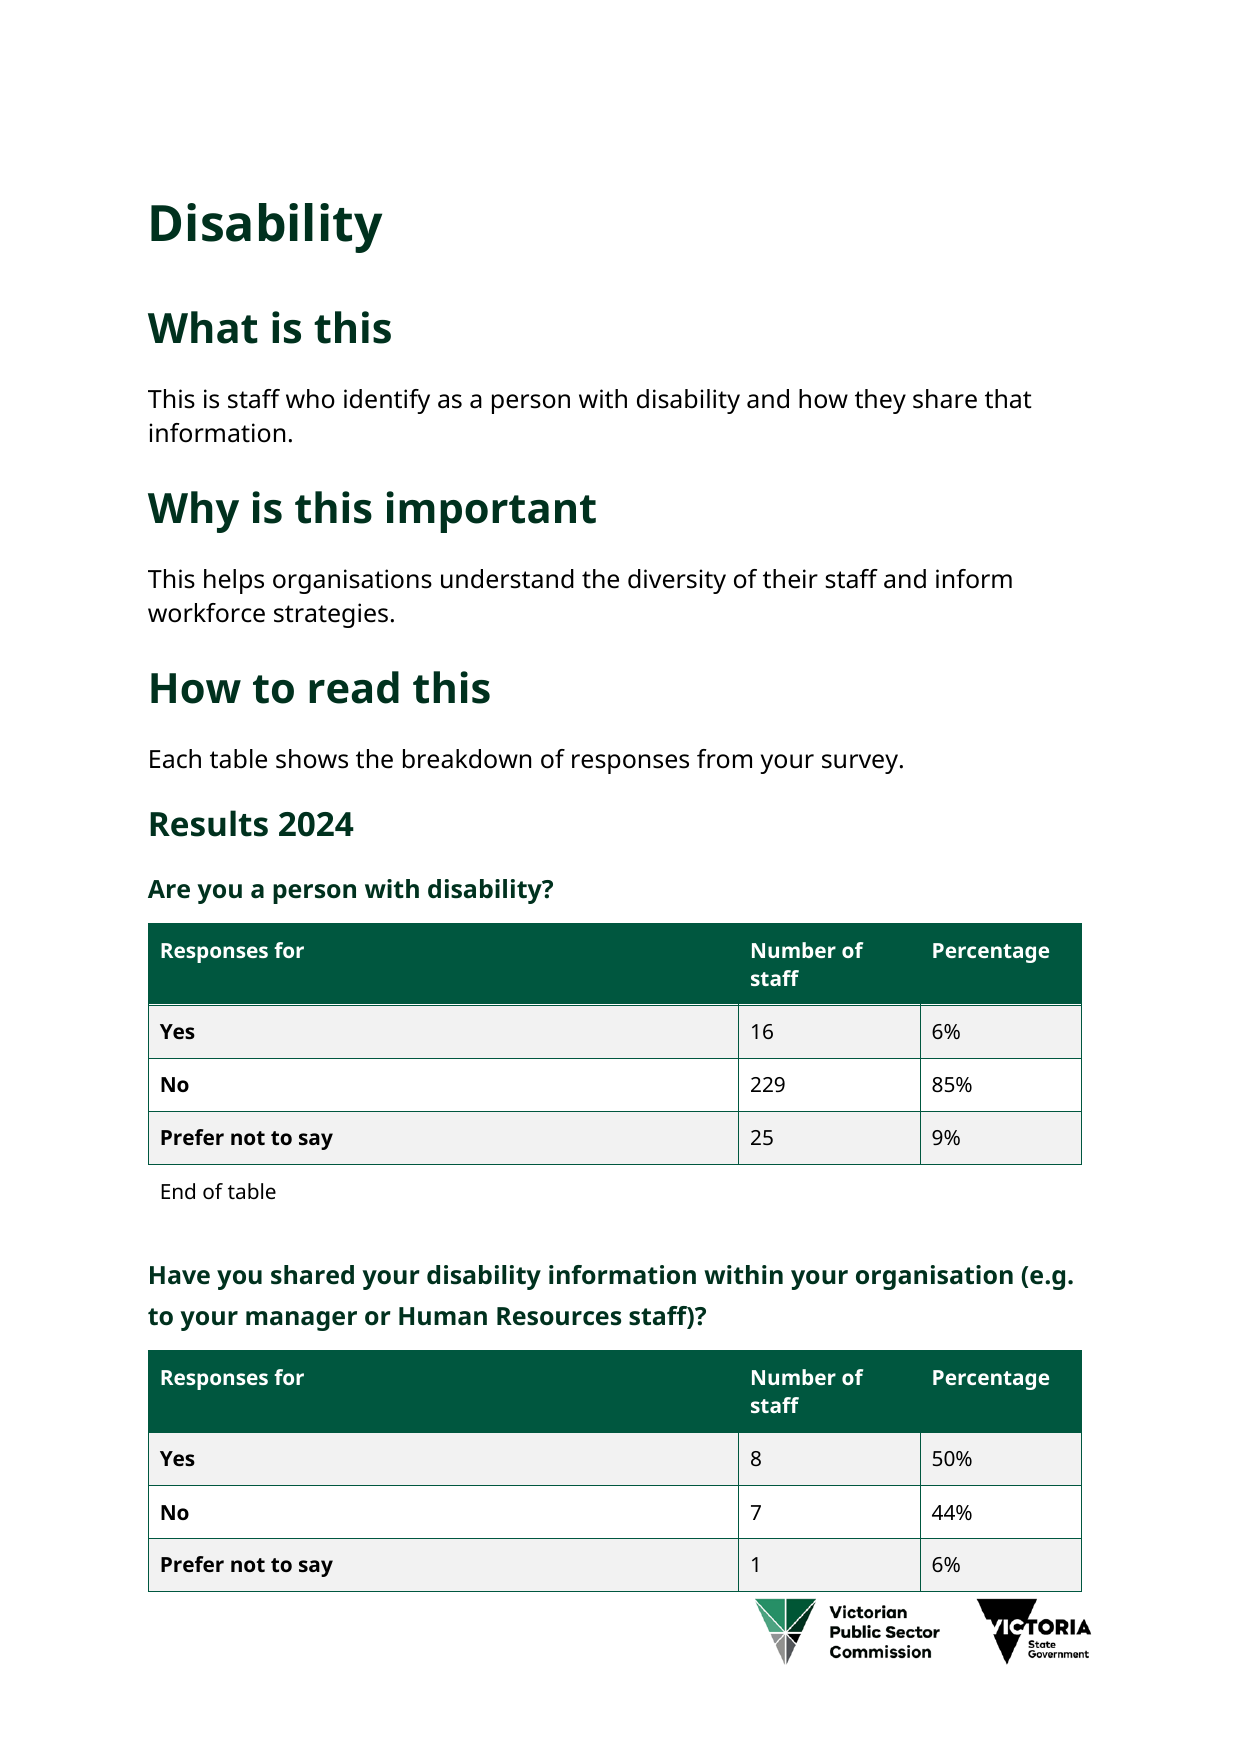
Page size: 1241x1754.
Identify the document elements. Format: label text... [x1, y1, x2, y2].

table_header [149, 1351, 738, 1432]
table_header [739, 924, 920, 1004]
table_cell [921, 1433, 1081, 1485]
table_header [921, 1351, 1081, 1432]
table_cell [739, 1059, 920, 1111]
subtitle How to read this [148, 659, 1092, 715]
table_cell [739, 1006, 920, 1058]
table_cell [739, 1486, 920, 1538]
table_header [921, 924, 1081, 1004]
text Each table shows the breakdown of responses from your survey. [148, 741, 1092, 775]
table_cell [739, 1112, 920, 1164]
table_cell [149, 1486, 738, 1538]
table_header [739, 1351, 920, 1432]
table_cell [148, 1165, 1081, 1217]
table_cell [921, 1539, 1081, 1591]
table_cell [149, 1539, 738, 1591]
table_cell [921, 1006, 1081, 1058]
subtitle Disability [148, 188, 1092, 256]
picture [754, 1598, 1093, 1666]
subtitle What is this [148, 299, 1092, 355]
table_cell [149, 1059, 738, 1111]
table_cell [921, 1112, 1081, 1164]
subtitle Why is this important [148, 479, 1092, 535]
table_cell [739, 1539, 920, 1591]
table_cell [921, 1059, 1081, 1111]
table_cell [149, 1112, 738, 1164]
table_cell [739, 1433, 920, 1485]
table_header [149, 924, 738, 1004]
subtitle Results 2024 [148, 800, 1092, 846]
text This helps organisations understand the diversity of their staff and inform workforce strategies. [148, 561, 1092, 629]
text This is staff who identify as a person with disability and how they share that information. [148, 381, 1092, 449]
subtitle Are you a person with disability? [148, 872, 1092, 906]
subtitle Have you shared your disability information within your organisation (e.g. to your manager or Human Resources staff)? [148, 1258, 1092, 1333]
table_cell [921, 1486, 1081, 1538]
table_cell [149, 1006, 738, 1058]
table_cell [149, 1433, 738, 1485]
